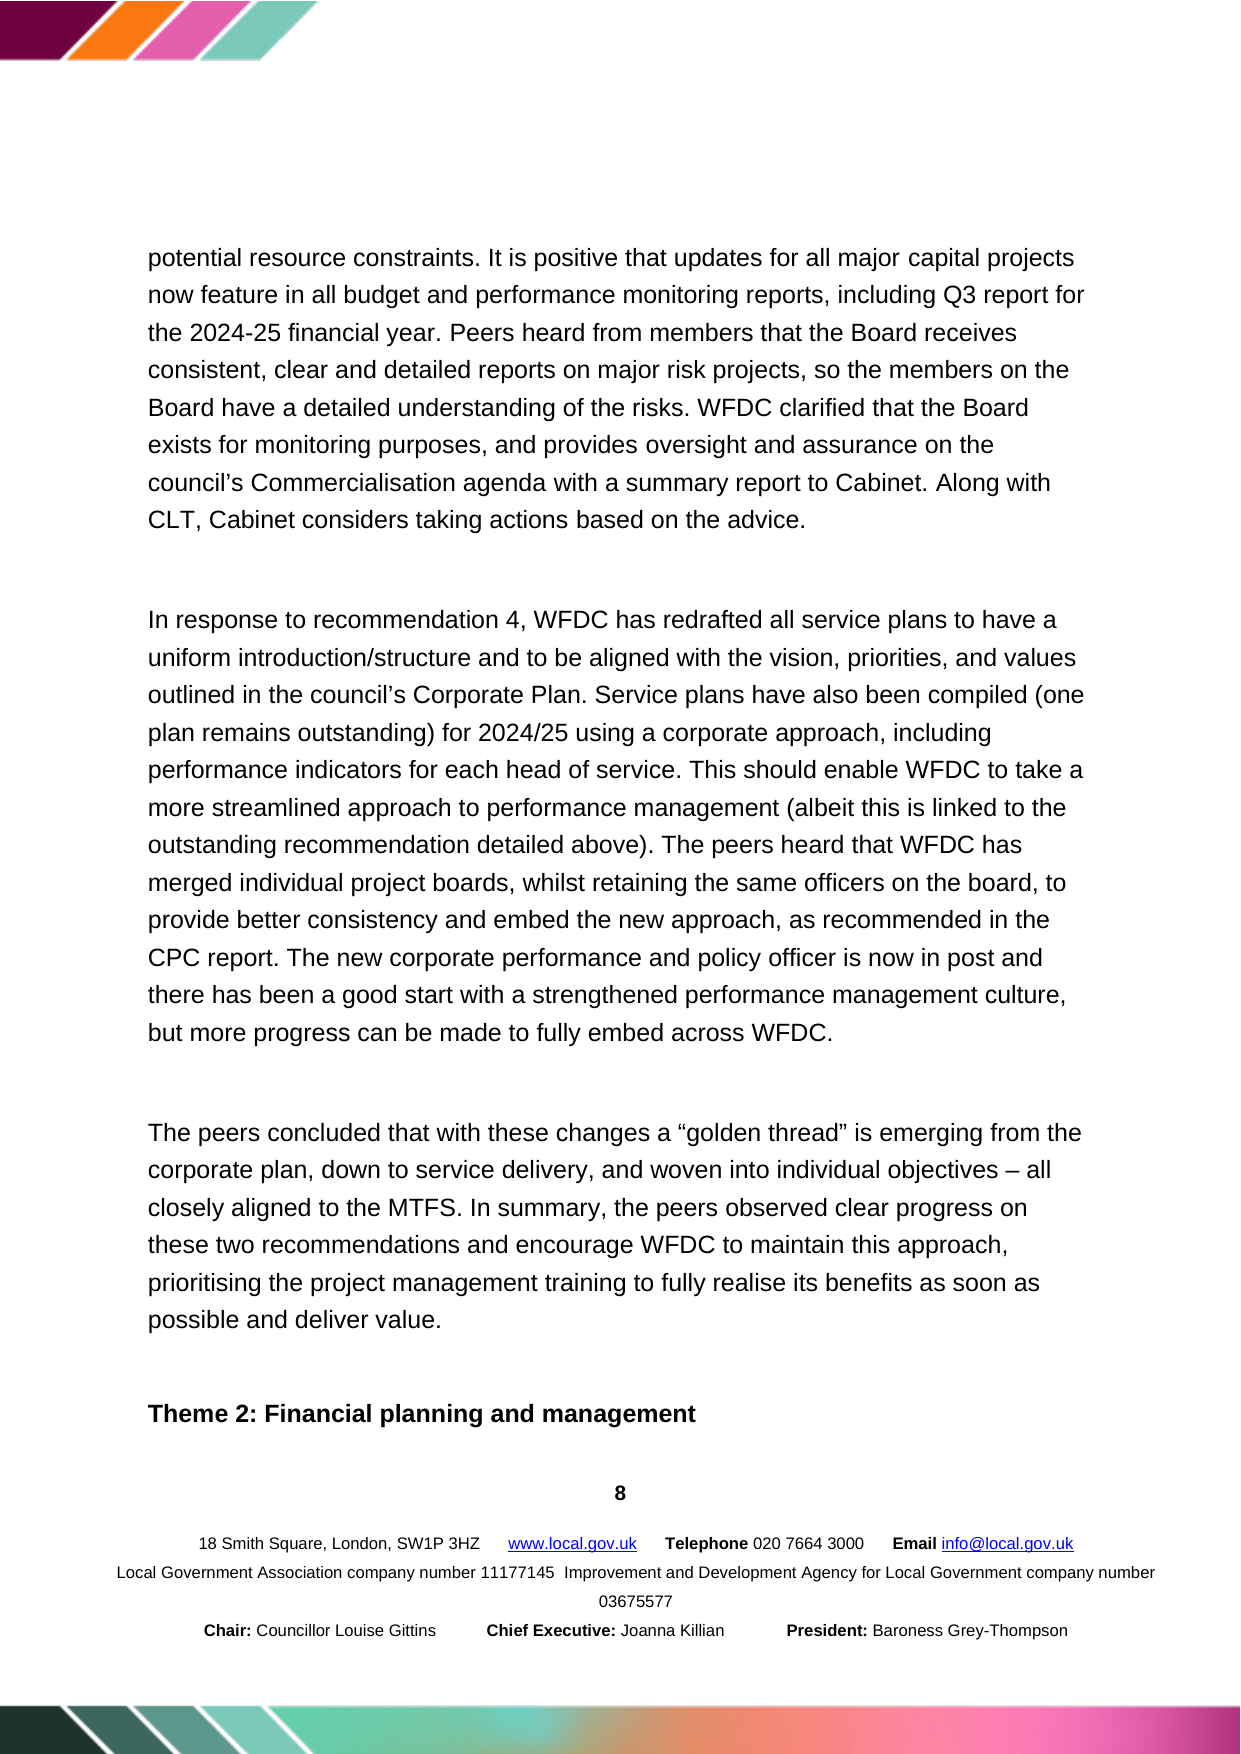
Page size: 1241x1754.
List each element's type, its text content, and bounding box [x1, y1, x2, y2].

text The peers concluded that with these changes a “golden thread” is emerging from the corporate plan, down to service delivery, and woven into individual objectives – all closely aligned to the MTFS. In summary, the peers observed clear progress on these two recommendations and encourage WFDC to maintain this approach, prioritising the project management training to fully realise its benefits as soon as possible and deliver value. [148, 1111, 1092, 1336]
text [148, 236, 1092, 536]
text In response to recommendation 4, WFDC has redrafted all service plans to have a uniform introduction/structure and to be aligned with the vision, priorities, and values outlined in the council’s Corporate Plan. Service plans have also been compiled (one plan remains outstanding) for 2024/25 using a corporate approach, including performance indicators for each head of service. This should enable WFDC to take a more streamlined approach to performance management (albeit this is linked to the outstanding recommendation detailed above). The peers heard that WFDC has merged individual project boards, whilst retaining the same officers on the board, to provide better consistency and embed the new approach, as recommended in the CPC report. The new corporate performance and policy officer is now in post and there has been a good start with a strengthened performance management culture, but more progress can be made to fully embed across WFDC. [148, 599, 1092, 1049]
text Theme 2: Financial planning and management [148, 1399, 1092, 1427]
